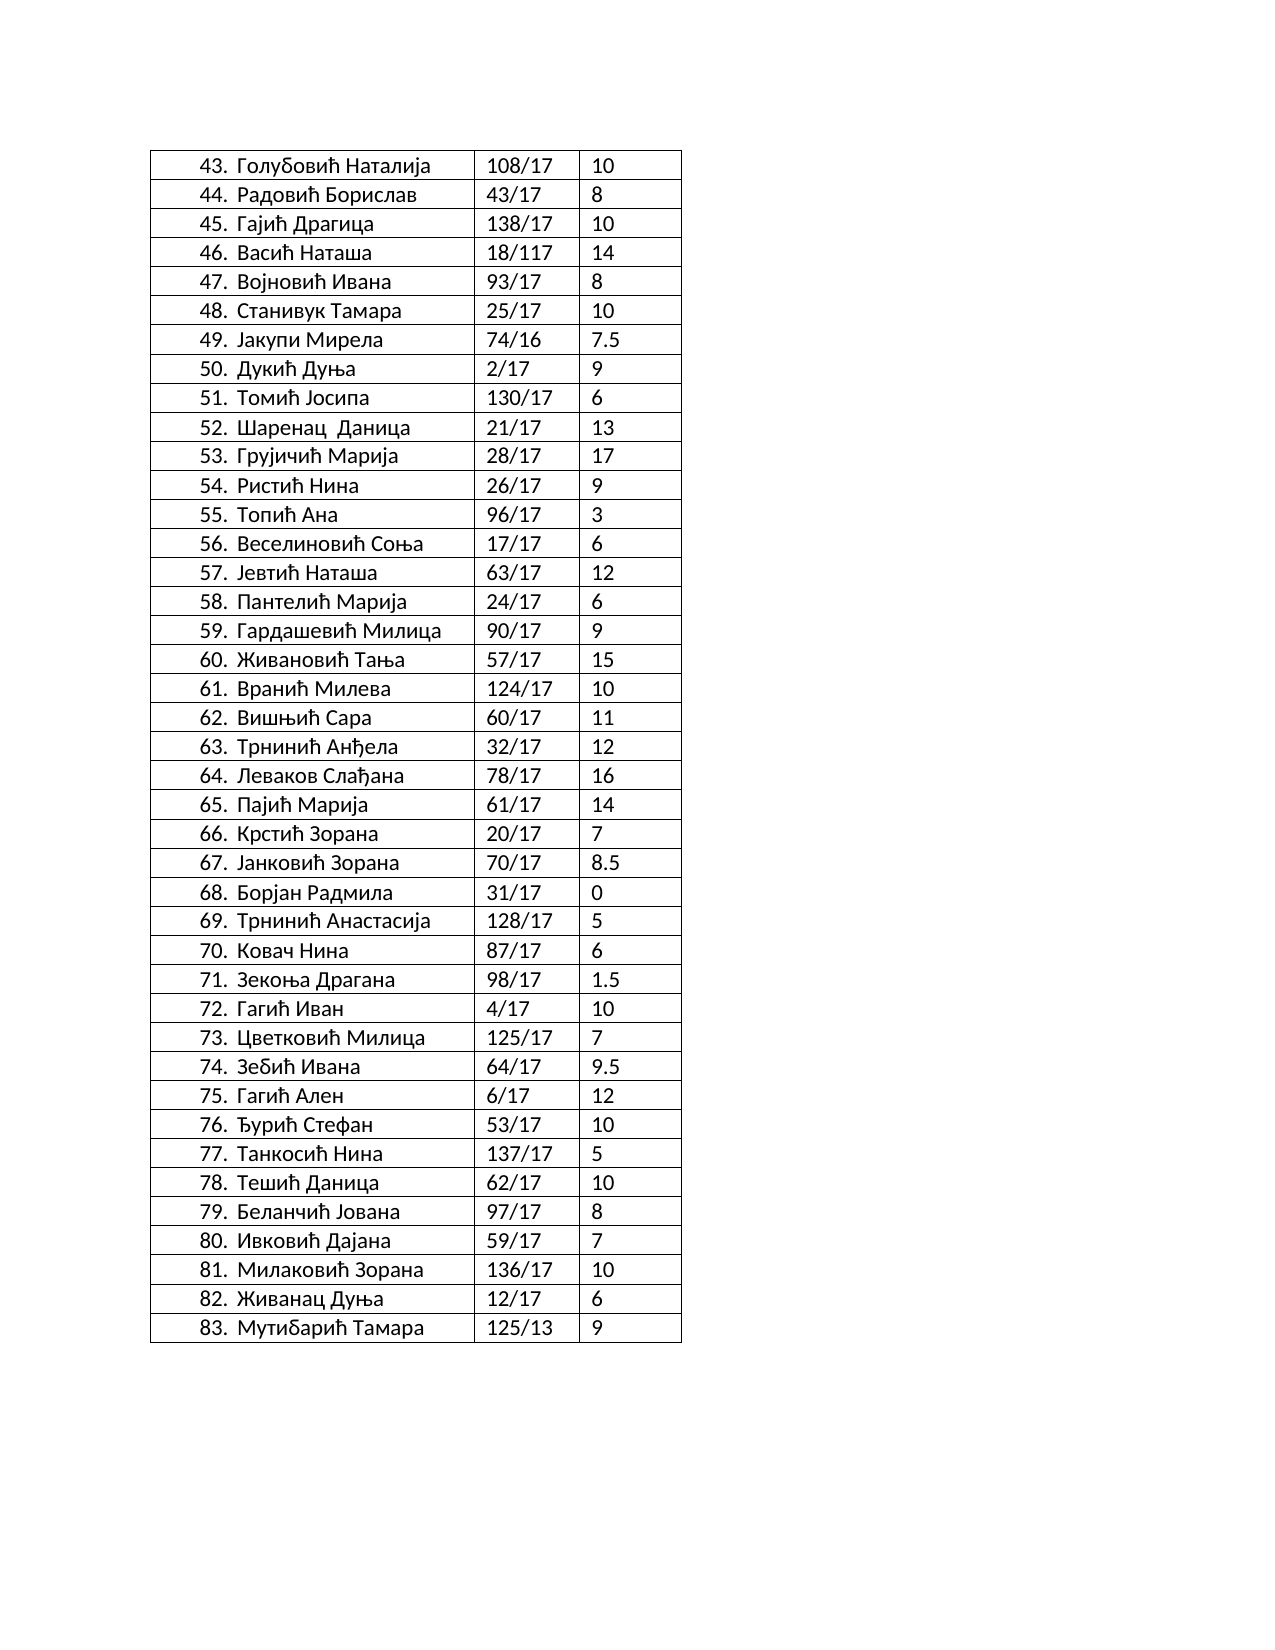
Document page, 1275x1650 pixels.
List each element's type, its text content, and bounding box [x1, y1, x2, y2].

table_cell Шаренац Даница [151, 413, 474, 441]
table_cell 3 [580, 500, 681, 528]
table_cell 6 [580, 936, 681, 964]
table_cell Јанковић Зорана [151, 849, 474, 877]
table_cell 128/17 [475, 907, 579, 935]
table_cell Дукић Дуња [151, 355, 474, 382]
table_cell Веселиновић Соња [151, 529, 474, 557]
table_cell Голубовић Наталија [151, 151, 474, 179]
table_cell 4/17 [475, 994, 579, 1022]
table_cell 57/17 [475, 645, 579, 673]
table_cell 125/17 [475, 1023, 579, 1051]
table_cell 28/17 [475, 442, 579, 470]
table_cell 17 [580, 442, 681, 470]
table_cell 32/17 [475, 732, 579, 760]
table_cell 90/17 [475, 616, 579, 644]
table_cell 10 [580, 296, 681, 324]
table_cell 14 [580, 790, 681, 818]
table_cell 6/17 [475, 1081, 579, 1109]
table_cell 14 [580, 238, 681, 266]
table_cell 130/17 [475, 384, 579, 412]
table_cell Вранић Милева [151, 674, 474, 702]
table_cell Милаковић Зорана [151, 1255, 474, 1283]
table_cell Вишњић Сара [151, 703, 474, 731]
table_cell Топић Ана [151, 500, 474, 528]
table_cell 93/17 [475, 267, 579, 295]
table_cell Живанац Дуња [151, 1285, 474, 1312]
table_cell Беланчић Јована [151, 1197, 474, 1225]
table_cell 59/17 [475, 1226, 579, 1254]
table_cell Војновић Ивана [151, 267, 474, 295]
table_cell 24/17 [475, 587, 579, 615]
table_cell Трнинић Анђела [151, 732, 474, 760]
table_cell 62/17 [475, 1168, 579, 1196]
table_cell 13 [580, 413, 681, 441]
table_cell 6 [580, 1285, 681, 1312]
table_cell Пајић Марија [151, 790, 474, 818]
table_cell 137/17 [475, 1139, 579, 1167]
table_cell 64/17 [475, 1052, 579, 1080]
table_cell 61/17 [475, 790, 579, 818]
table_cell Зебић Ивана [151, 1052, 474, 1080]
table_cell Зекоња Драгана [151, 965, 474, 993]
table_cell 10 [580, 994, 681, 1022]
table_cell Леваков Слађана [151, 761, 474, 789]
table_cell 12 [580, 558, 681, 586]
table_cell 12 [580, 732, 681, 760]
table_cell 53/17 [475, 1110, 579, 1138]
table_cell 125/13 [475, 1314, 579, 1342]
table_cell Станивук Тамара [151, 296, 474, 324]
table_cell 98/17 [475, 965, 579, 993]
table_cell 1.5 [580, 965, 681, 993]
table_cell Трнинић Анастасија [151, 907, 474, 935]
table_cell 0 [580, 878, 681, 906]
table_cell 2/17 [475, 355, 579, 382]
table_cell Васић Наташа [151, 238, 474, 266]
table_cell 63/17 [475, 558, 579, 586]
table_cell 8.5 [580, 849, 681, 877]
table_cell 10 [580, 1110, 681, 1138]
table_cell 10 [580, 1255, 681, 1283]
table_cell 7 [580, 820, 681, 847]
table_cell 8 [580, 180, 681, 208]
table_cell 87/17 [475, 936, 579, 964]
table_cell Живановић Тања [151, 645, 474, 673]
table_cell 15 [580, 645, 681, 673]
table_cell 31/17 [475, 878, 579, 906]
table_cell 20/17 [475, 820, 579, 847]
table_cell 108/17 [475, 151, 579, 179]
table_cell Ковач Нина [151, 936, 474, 964]
table_cell 60/17 [475, 703, 579, 731]
table_cell 10 [580, 151, 681, 179]
table_cell Танкосић Нина [151, 1139, 474, 1167]
table_cell 6 [580, 384, 681, 412]
table_cell 74/16 [475, 325, 579, 353]
table_cell Грујичић Марија [151, 442, 474, 470]
table_cell Цветковић Милица [151, 1023, 474, 1051]
table_cell Гардашевић Милица [151, 616, 474, 644]
table_cell 10 [580, 209, 681, 237]
table_cell 43/17 [475, 180, 579, 208]
table_cell 10 [580, 674, 681, 702]
table_cell Ђурић Стефан [151, 1110, 474, 1138]
table_cell 5 [580, 907, 681, 935]
table_cell Ивковић Дајана [151, 1226, 474, 1254]
table_cell 10 [580, 1168, 681, 1196]
table_cell 21/17 [475, 413, 579, 441]
table_cell 6 [580, 587, 681, 615]
table_cell 5 [580, 1139, 681, 1167]
table_cell 18/117 [475, 238, 579, 266]
table_cell 17/17 [475, 529, 579, 557]
table_cell 124/17 [475, 674, 579, 702]
table_cell 7.5 [580, 325, 681, 353]
table_cell Борјан Радмила [151, 878, 474, 906]
table_cell 7 [580, 1023, 681, 1051]
table_cell Пантелић Марија [151, 587, 474, 615]
table_cell 12 [580, 1081, 681, 1109]
table_cell Тешић Даница [151, 1168, 474, 1196]
table_cell Ристић Нина [151, 471, 474, 499]
table_cell Крстић Зорана [151, 820, 474, 847]
table_cell 25/17 [475, 296, 579, 324]
table_cell 9 [580, 355, 681, 382]
table_cell Гагић Ален [151, 1081, 474, 1109]
table_cell 9.5 [580, 1052, 681, 1080]
table_cell Јевтић Наташа [151, 558, 474, 586]
table_cell 8 [580, 267, 681, 295]
table_cell 12/17 [475, 1285, 579, 1312]
table_cell 136/17 [475, 1255, 579, 1283]
table_cell 70/17 [475, 849, 579, 877]
table_cell 138/17 [475, 209, 579, 237]
table_cell 8 [580, 1197, 681, 1225]
table_cell Мутибарић Тамара [151, 1314, 474, 1342]
table_cell 7 [580, 1226, 681, 1254]
table_cell 11 [580, 703, 681, 731]
table_cell 16 [580, 761, 681, 789]
table_cell Гагић Иван [151, 994, 474, 1022]
table_cell Томић Јосипа [151, 384, 474, 412]
table_cell Јакупи Мирела [151, 325, 474, 353]
table_cell Гајић Драгица [151, 209, 474, 237]
table_cell Радовић Борислав [151, 180, 474, 208]
table_cell 9 [580, 471, 681, 499]
table_cell 96/17 [475, 500, 579, 528]
table_cell 78/17 [475, 761, 579, 789]
table_cell 6 [580, 529, 681, 557]
table_cell 9 [580, 616, 681, 644]
table_cell 9 [580, 1314, 681, 1342]
table_cell 97/17 [475, 1197, 579, 1225]
table_cell 26/17 [475, 471, 579, 499]
